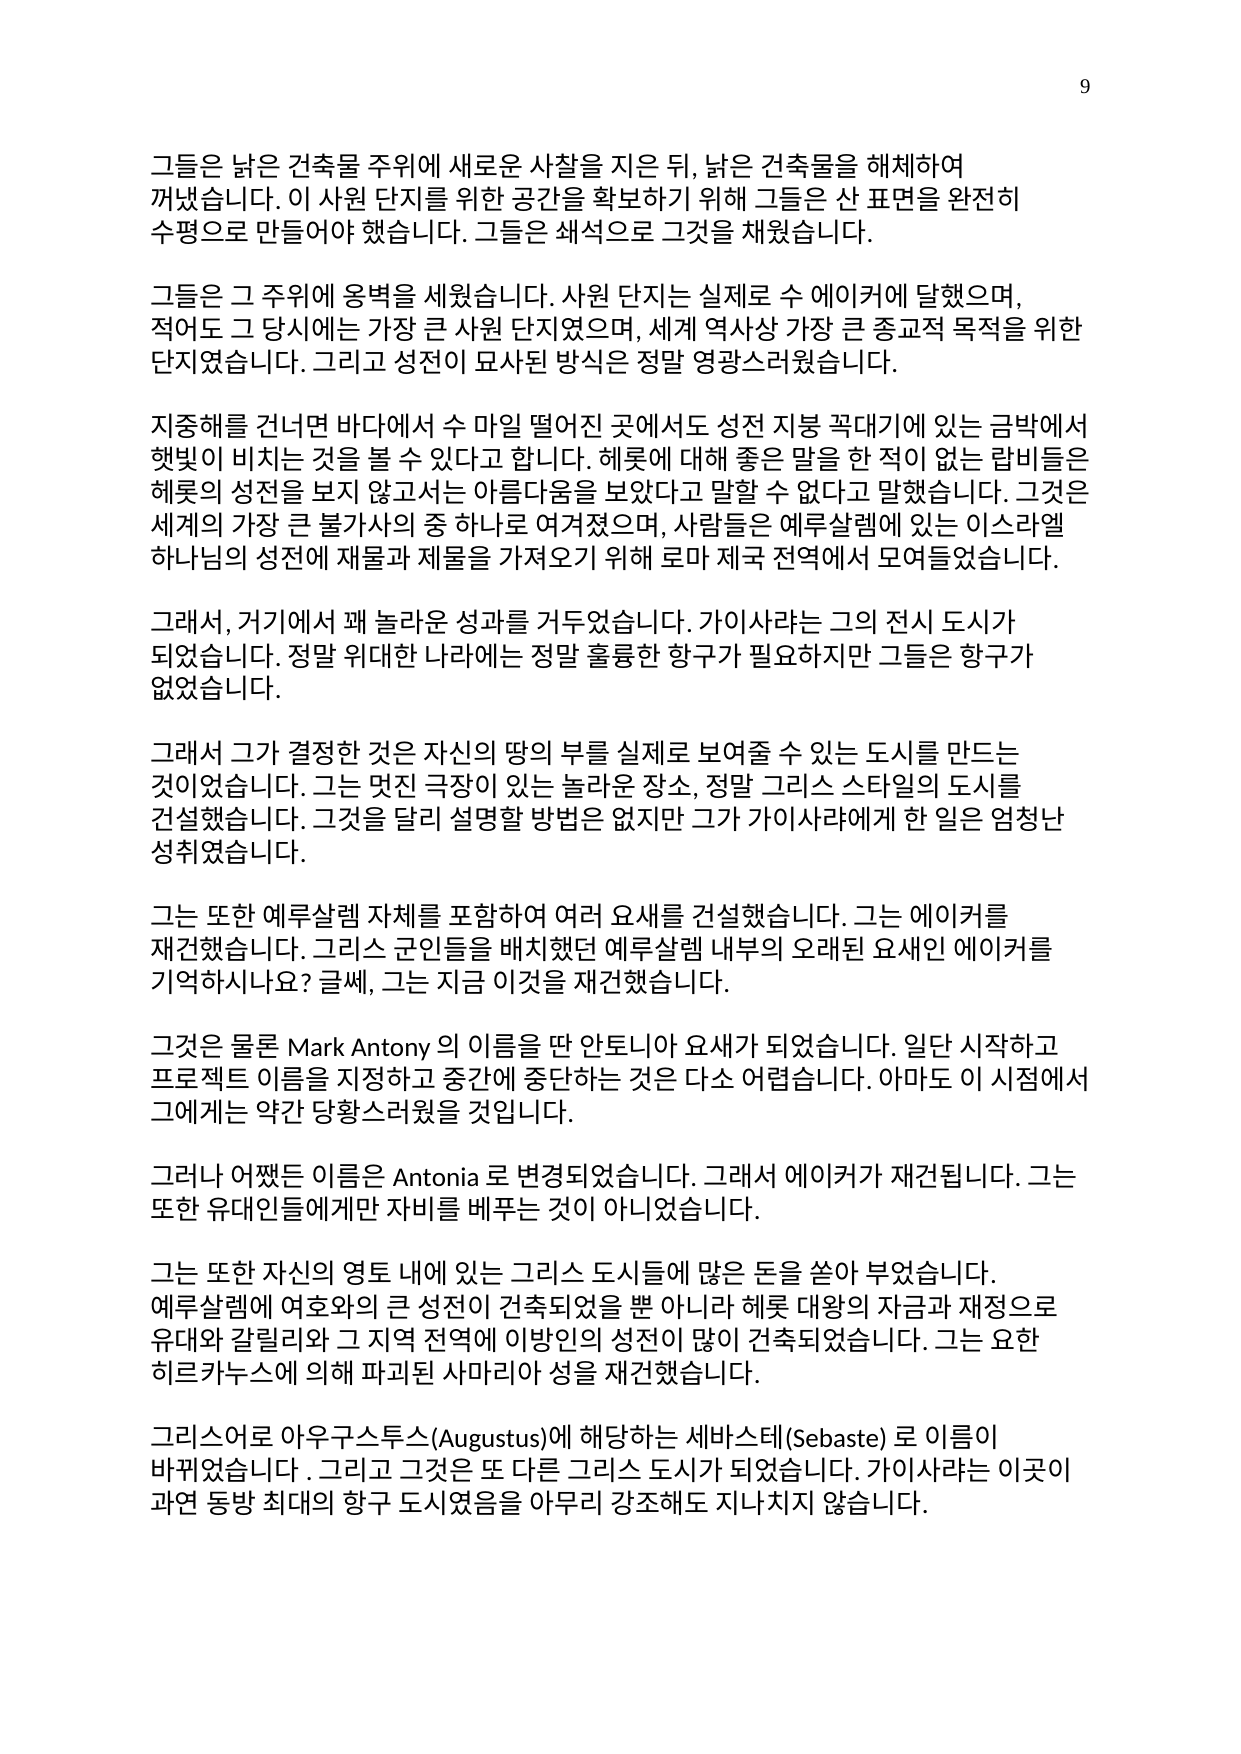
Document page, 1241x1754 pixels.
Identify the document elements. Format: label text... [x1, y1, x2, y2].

text 그리스어로 아우구스투스(Augustus)에 해당하는 세바스테(Sebaste) 로 이름이 바뀌었습니다 . 그리고 그것은 또 다른 그리스 도시가 되었습니다. 가이사랴는 이곳이 과연 동방 최대의 항구 도시였음을 아무리 강조해도 지나치지 않습니다. [150, 1421, 1090, 1520]
text 그것은 물론 Mark Antony의 이름을 딴 안토니아 요새가 되었습니다. 일단 시작하고 프로젝트 이름을 지정하고 중간에 중단하는 것은 다소 어렵습니다. 아마도 이 시점에서 그에게는 약간 당황스러웠을 것입니다. [150, 1030, 1090, 1129]
text 그래서 그가 결정한 것은 자신의 땅의 부를 실제로 보여줄 수 있는 도시를 만드는 것이었습니다. 그는 멋진 극장이 있는 놀라운 장소, 정말 그리스 스타일의 도시를 건설했습니다. 그것을 달리 설명할 방법은 없지만 그가 가이사랴에게 한 일은 엄청난 성취였습니다. [150, 737, 1090, 869]
text 그러나 어쨌든 이름은 Antonia로 변경되었습니다. 그래서 에이커가 재건됩니다. 그는 또한 유대인들에게만 자비를 베푸는 것이 아니었습니다. [150, 1161, 1090, 1227]
text 지중해를 건너면 바다에서 수 마일 떨어진 곳에서도 성전 지붕 꼭대기에 있는 금박에서 햇빛이 비치는 것을 볼 수 있다고 합니다. 헤롯에 대해 좋은 말을 한 적이 없는 랍비들은 헤롯의 성전을 보지 않고서는 아름다움을 보았다고 말할 수 없다고 말했습니다. 그것은 세계의 가장 큰 불가사의 중 하나로 여겨졌으며, 사람들은 예루살렘에 있는 이스라엘 하나님의 성전에 재물과 제물을 가져오기 위해 로마 제국 전역에서 모여들었습니다. [150, 410, 1090, 576]
text 그는 또한 자신의 영토 내에 있는 그리스 도시들에 많은 돈을 쏟아 부었습니다. 예루살렘에 여호와의 큰 성전이 건축되었을 뿐 아니라 헤롯 대왕의 자금과 재정으로 유대와 갈릴리와 그 지역 전역에 이방인의 성전이 많이 건축되었습니다. 그는 요한 히르카누스에 의해 파괴된 사마리아 성을 재건했습니다. [150, 1258, 1090, 1390]
text 그들은 그 주위에 옹벽을 세웠습니다. 사원 단지는 실제로 수 에이커에 달했으며, 적어도 그 당시에는 가장 큰 사원 단지였으며, 세계 역사상 가장 큰 종교적 목적을 위한 단지였습니다. 그리고 성전이 묘사된 방식은 정말 영광스러웠습니다. [150, 280, 1090, 379]
text 그들은 낡은 건축물 주위에 새로운 사찰을 지은 뒤, 낡은 건축물을 해체하여 꺼냈습니다. 이 사원 단지를 위한 공간을 확보하기 위해 그들은 산 표면을 완전히 수평으로 만들어야 했습니다. 그들은 쇄석으로 그것을 채웠습니다. [150, 150, 1090, 249]
text 그래서, 거기에서 꽤 놀라운 성과를 거두었습니다. 가이사랴는 그의 전시 도시가 되었습니다. 정말 위대한 나라에는 정말 훌륭한 항구가 필요하지만 그들은 항구가 없었습니다. [150, 607, 1090, 706]
text 그는 또한 예루살렘 자체를 포함하여 여러 요새를 건설했습니다. 그는 에이커를 재건했습니다. 그리스 군인들을 배치했던 예루살렘 내부의 오래된 요새인 에이커를 기억하시나요? 글쎄, 그는 지금 이것을 재건했습니다. [150, 900, 1090, 999]
